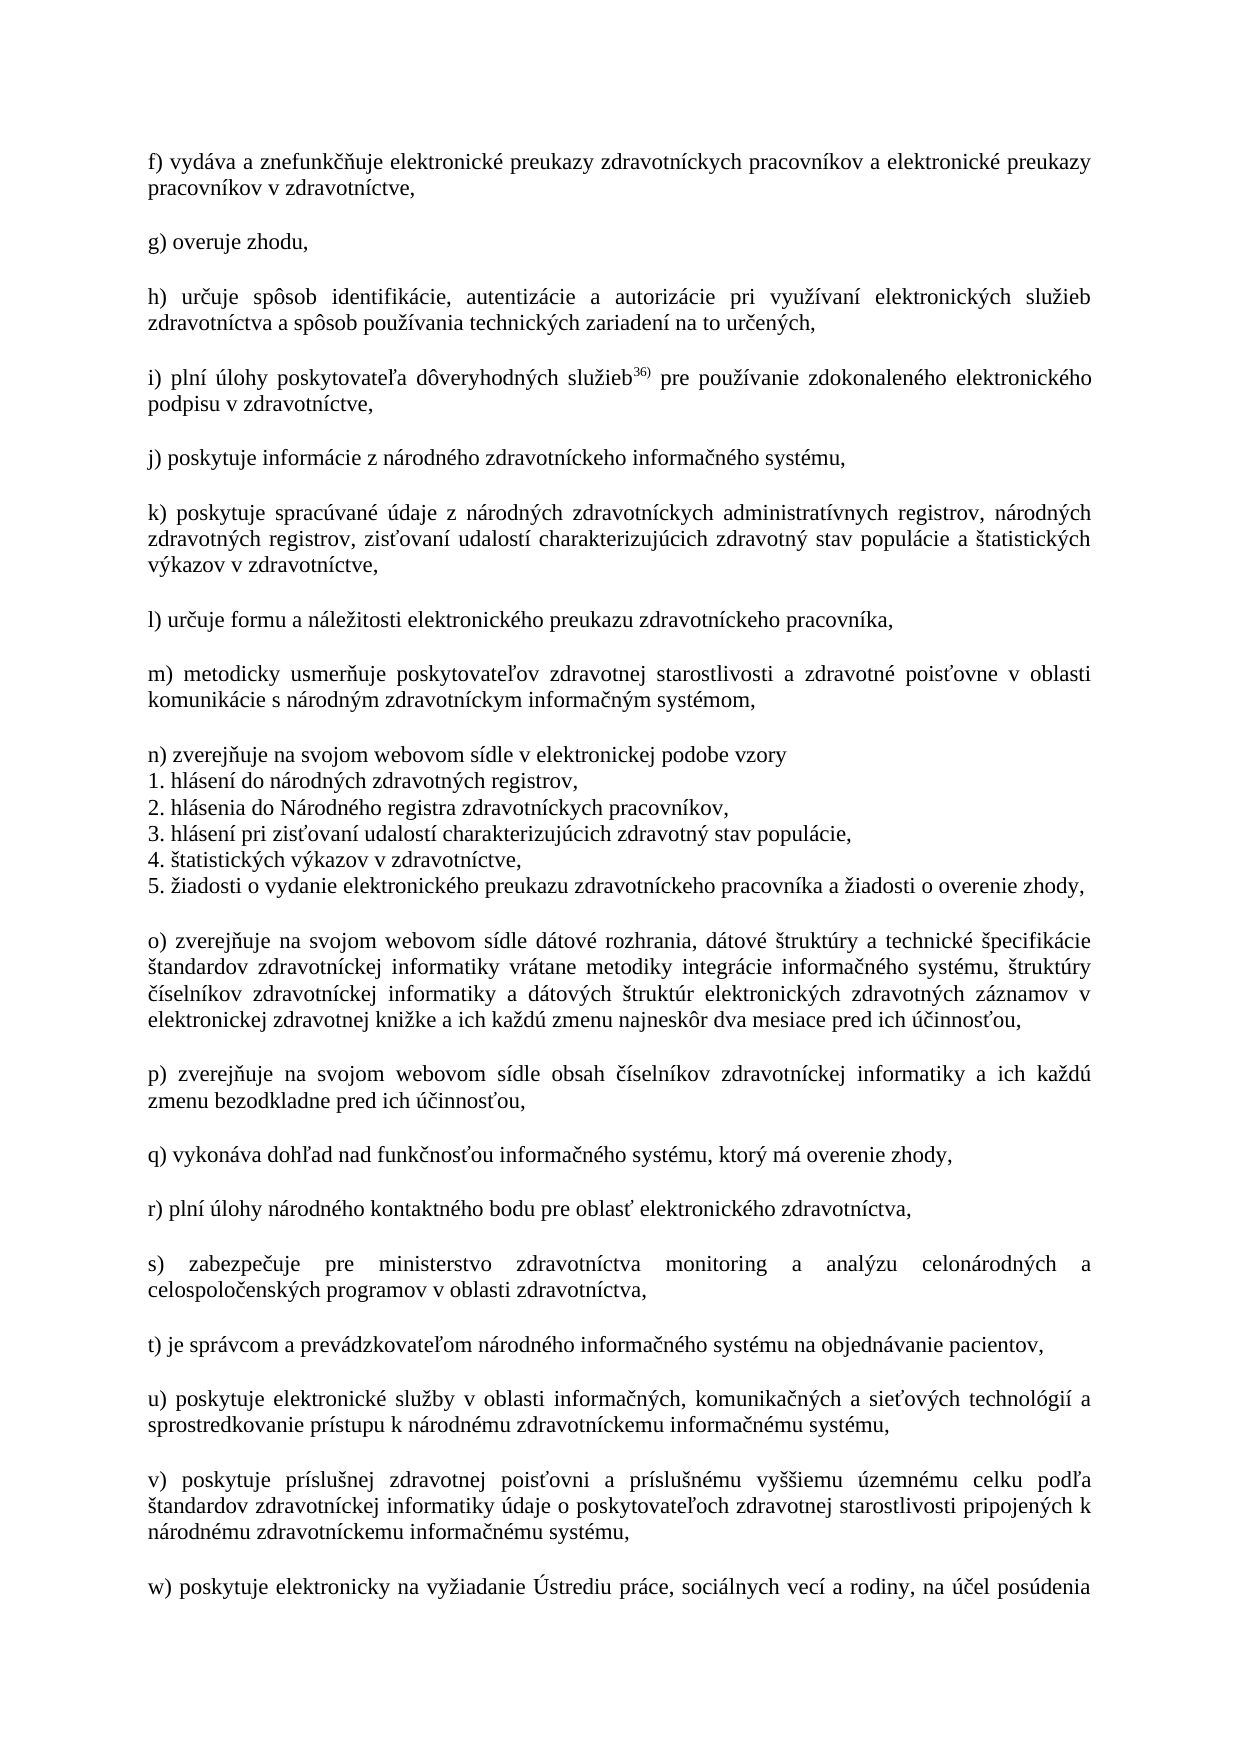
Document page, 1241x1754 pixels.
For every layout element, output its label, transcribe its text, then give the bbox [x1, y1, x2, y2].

text k) poskytuje spracúvané údaje z národných zdravotníckych administratívnych registrov, národných zdravotných registrov, zisťovaní udalostí charakterizujúcich zdravotný stav populácie a štatistických výkazov v zdravotníctve, [148, 499, 1092, 578]
text q) vykonáva dohľad nad funkčnosťou informačného systému, ktorý má overenie zhody, [148, 1141, 1092, 1167]
text 1. hlásení do národných zdravotných registrov, [148, 767, 1092, 793]
text h) určuje spôsob identifikácie, autentizácie a autorizácie pri využívaní elektronických služieb zdravotníctva a spôsob používania technických zariadení na to určených, [148, 283, 1092, 336]
text t) je správcom a prevádzkovateľom národného informačného systému na objednávanie pacientov, [148, 1331, 1092, 1357]
text 2. hlásenia do Národného registra zdravotníckych pracovníkov, [148, 793, 1092, 820]
text i) plní úlohy poskytovateľa dôveryhodných služieb36) pre používanie zdokonaleného elektronického podpisu v zdravotníctve, [148, 363, 1092, 416]
text p) zverejňuje na svojom webovom sídle obsah číselníkov zdravotníckej informatiky a ich každú zmenu bezodkladne pred ich účinnosťou, [148, 1060, 1092, 1113]
text r) plní úlohy národného kontaktného bodu pre oblasť elektronického zdravotníctva, [148, 1196, 1092, 1222]
text j) poskytuje informácie z národného zdravotníckeho informačného systému, [148, 444, 1092, 471]
text 4. štatistických výkazov v zdravotníctve, [148, 846, 1092, 873]
text s) zabezpečuje pre ministerstvo zdravotníctva monitoring a analýzu celonárodných a celospoločenských programov v oblasti zdravotníctva, [148, 1250, 1092, 1303]
text o) zverejňuje na svojom webovom sídle dátové rozhrania, dátové štruktúry a technické špecifikácie štandardov zdravotníckej informatiky vrátane metodiky integrácie informačného systému, štruktúry číselníkov zdravotníckej informatiky a dátových štruktúr elektronických zdravotných záznamov v elektronickej zdravotnej knižke a ich každú zmenu najneskôr dva mesiace pred ich účinnosťou, [148, 927, 1092, 1032]
text 5. žiadosti o vydanie elektronického preukazu zdravotníckeho pracovníka a žiadosti o overenie zhody, [148, 873, 1092, 899]
text v) poskytuje príslušnej zdravotnej poisťovni a príslušnému vyššiemu územnému celku podľa štandardov zdravotníckej informatiky údaje o poskytovateľoch zdravotnej starostlivosti pripojených k národnému zdravotníckemu informačnému systému, [148, 1466, 1092, 1545]
text f) vydáva a znefunkčňuje elektronické preukazy zdravotníckych pracovníkov a elektronické preukazy pracovníkov v zdravotníctve, [148, 148, 1092, 200]
text l) určuje formu a náležitosti elektronického preukazu zdravotníckeho pracovníka, [148, 606, 1092, 632]
text u) poskytuje elektronické služby v oblasti informačných, komunikačných a sieťových technológií a sprostredkovanie prístupu k národnému zdravotníckemu informačnému systému, [148, 1385, 1092, 1438]
text 3. hlásení pri zisťovaní udalostí charakterizujúcich zdravotný stav populácie, [148, 820, 1092, 846]
text n) zverejňuje na svojom webovom sídle v elektronickej podobe vzory [148, 741, 1092, 767]
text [148, 1573, 1092, 1599]
text m) metodicky usmerňuje poskytovateľov zdravotnej starostlivosti a zdravotné poisťovne v oblasti komunikácie s národným zdravotníckym informačným systémom, [148, 660, 1092, 713]
text g) overuje zhodu, [148, 228, 1092, 255]
